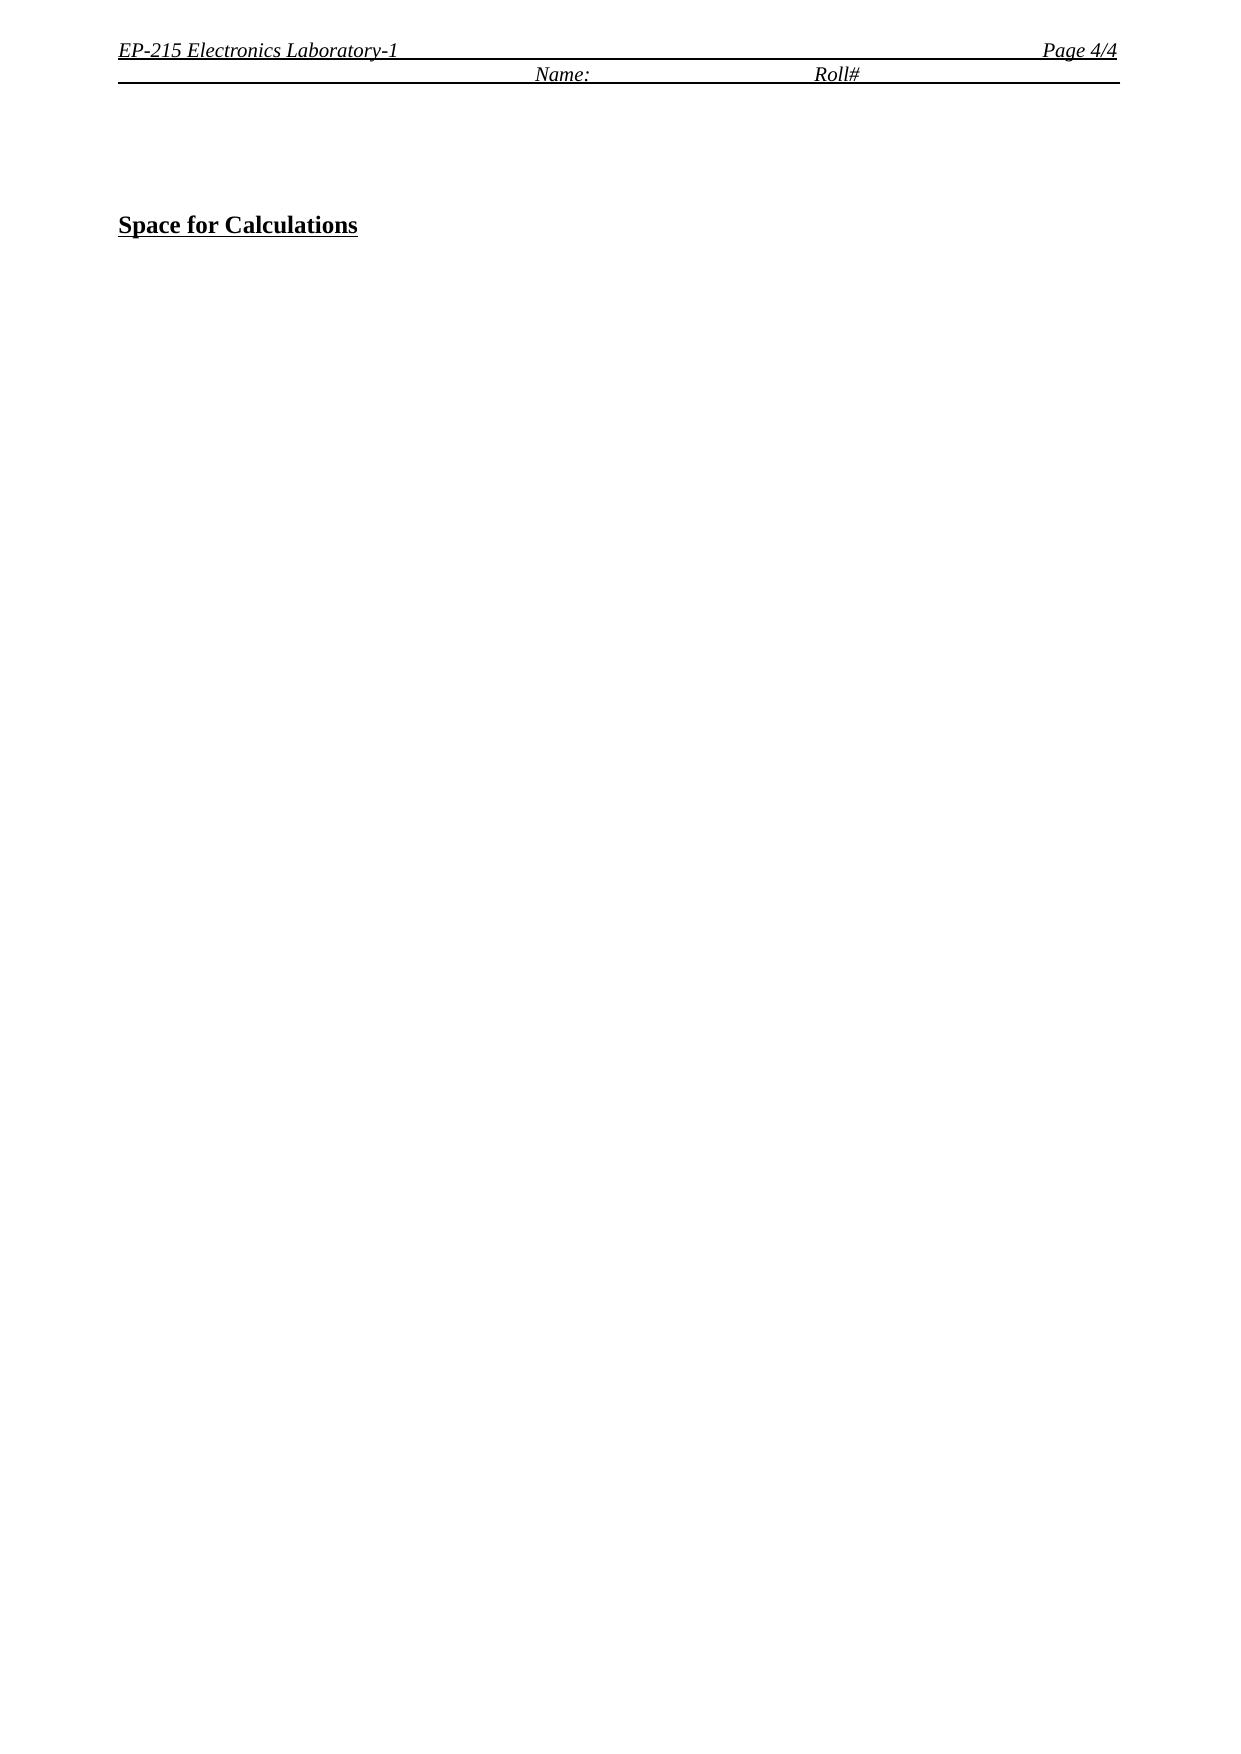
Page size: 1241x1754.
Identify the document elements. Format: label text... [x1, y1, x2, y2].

text Space for Calculations [118, 211, 1153, 239]
